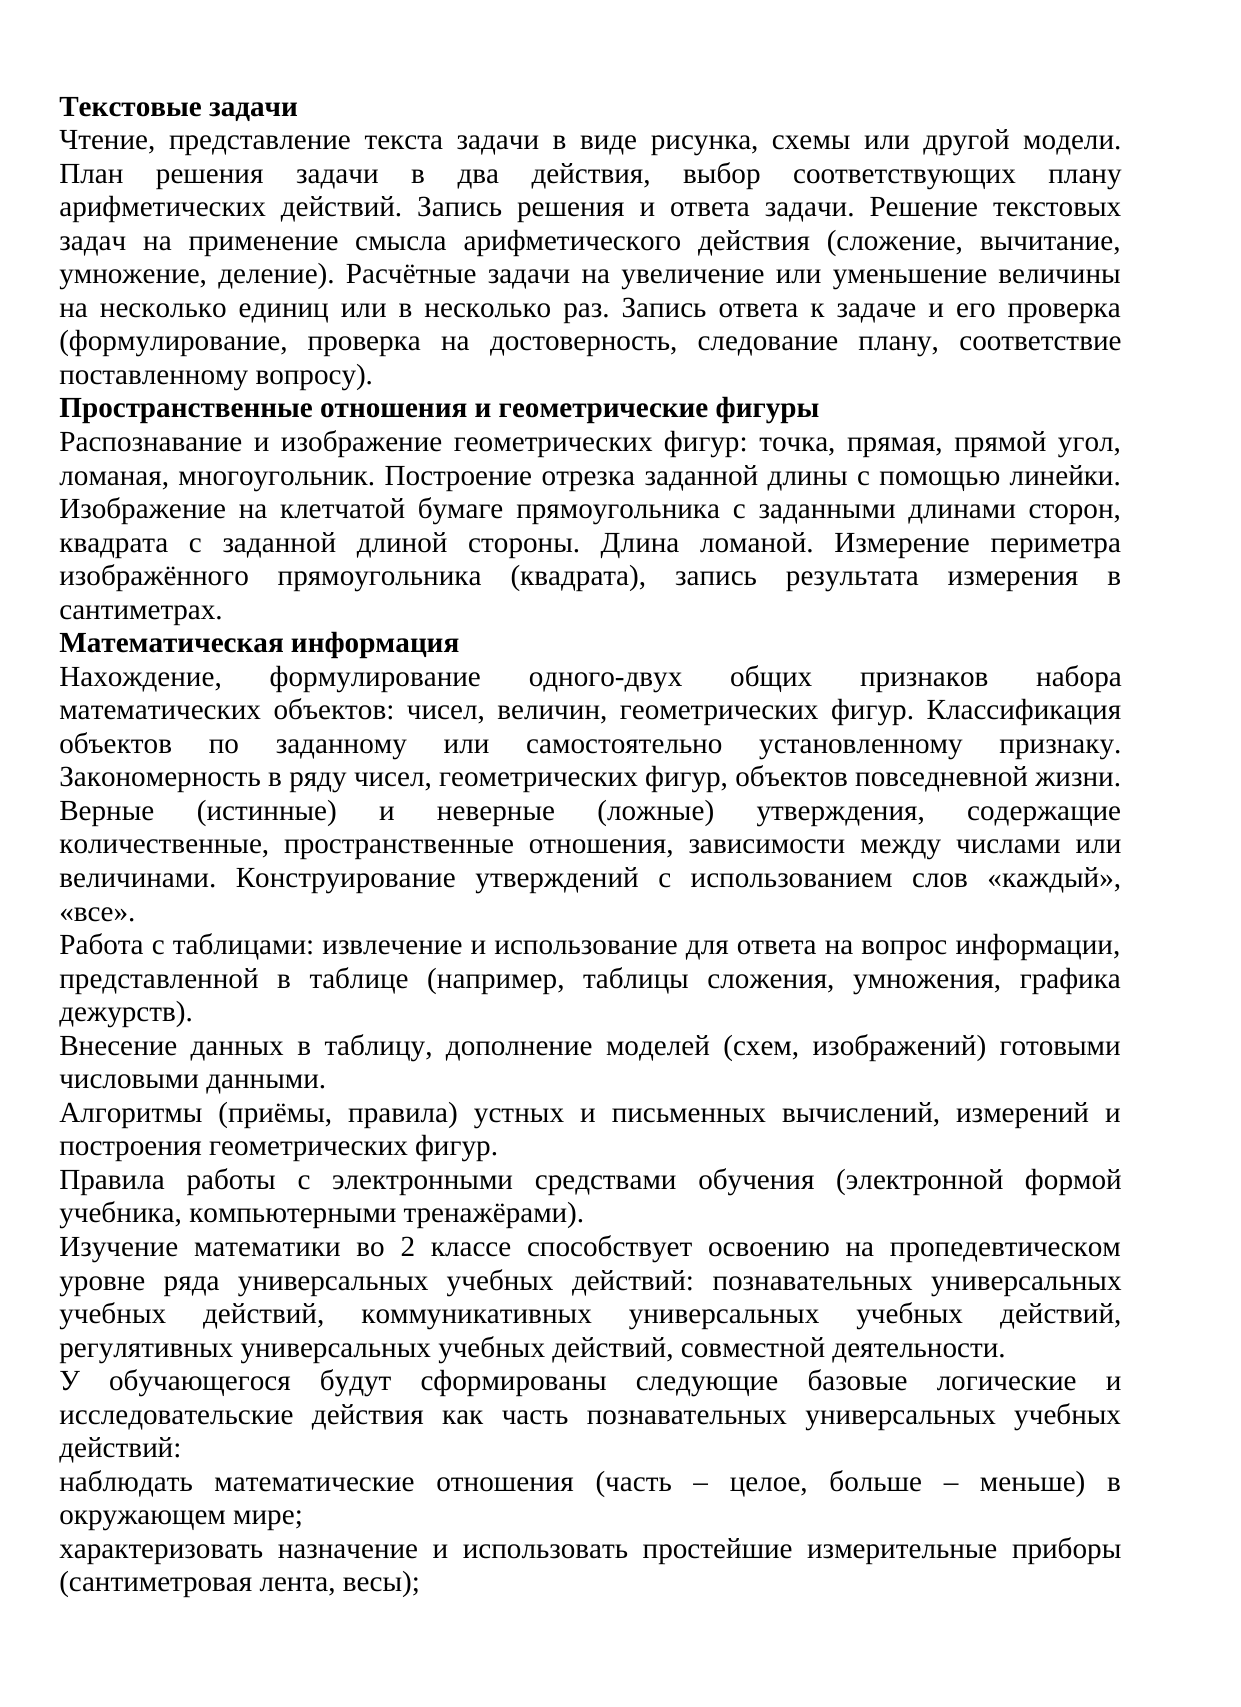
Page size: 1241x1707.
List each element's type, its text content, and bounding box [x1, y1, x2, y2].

text наблюдать математические отношения (часть – целое, больше – меньше) в окружающем мире; [59, 1464, 1122, 1531]
text У обучающегося будут сформированы следующие базовые логические и исследовательские действия как часть познавательных универсальных учебных действий: [59, 1363, 1122, 1464]
text Правила работы с электронными средствами обучения (электронной формой учебника, компьютерными тренажёрами). [59, 1162, 1122, 1229]
text характеризовать назначение и использовать простейшие измерительные приборы (сантиметровая лента, весы); [59, 1531, 1122, 1598]
text Пространственные отношения и геометрические фигуры [59, 391, 1122, 424]
text Алгоритмы (приёмы, правила) устных и письменных вычислений, измерений и построения геометрических фигур. [59, 1095, 1122, 1162]
text Чтение, представление текста задачи в виде рисунка, схемы или другой модели. План решения задачи в два действия, выбор соответствующих плану арифметических действий. Запись решения и ответа задачи. Решение текстовых задач на применение смысла арифметического действия (сложение, вычитание, умножение, деление). Расчётные задачи на увеличение или уменьшение величины на несколько единиц или в несколько раз. Запись ответа к задаче и его проверка (формулирование, проверка на достоверность, следование плану, соответствие поставленному вопросу). [59, 122, 1122, 391]
text Нахождение, формулирование одного-двух общих признаков набора математических объектов: чисел, величин, геометрических фигур. Классификация объектов по заданному или самостоятельно установленному признаку. Закономерность в ряду чисел, геометрических фигур, объектов повседневной жизни. [59, 659, 1122, 793]
text Верные (истинные) и неверные (ложные) утверждения, содержащие количественные, пространственные отношения, зависимости между числами или величинами. Конструирование утверждений с использованием слов «каждый», «все». [59, 793, 1122, 927]
text Текстовые задачи [59, 89, 1122, 122]
text Математическая информация [59, 625, 1122, 659]
text Распознавание и изображение геометрических фигур: точка, прямая, прямой угол, ломаная, многоугольник. Построение отрезка заданной длины с помощью линейки. Изображение на клетчатой бумаге прямоугольника с заданными длинами сторон, квадрата с заданной длиной стороны. Длина ломаной. Измерение периметра изображённого прямоугольника (квадрата), запись результата измерения в сантиметрах. [59, 424, 1122, 625]
text Изучение математики во 2 классе способствует освоению на пропедевтическом уровне ряда универсальных учебных действий: познавательных универсальных учебных действий, коммуникативных универсальных учебных действий, регулятивных универсальных учебных действий, совместной деятельности. [59, 1229, 1122, 1363]
text Внесение данных в таблицу, дополнение моделей (схем, изображений) готовыми числовыми данными. [59, 1028, 1122, 1095]
text Работа с таблицами: извлечение и использование для ответа на вопрос информации, представленной в таблице (например, таблицы сложения, умножения, графика дежурств). [59, 927, 1122, 1028]
